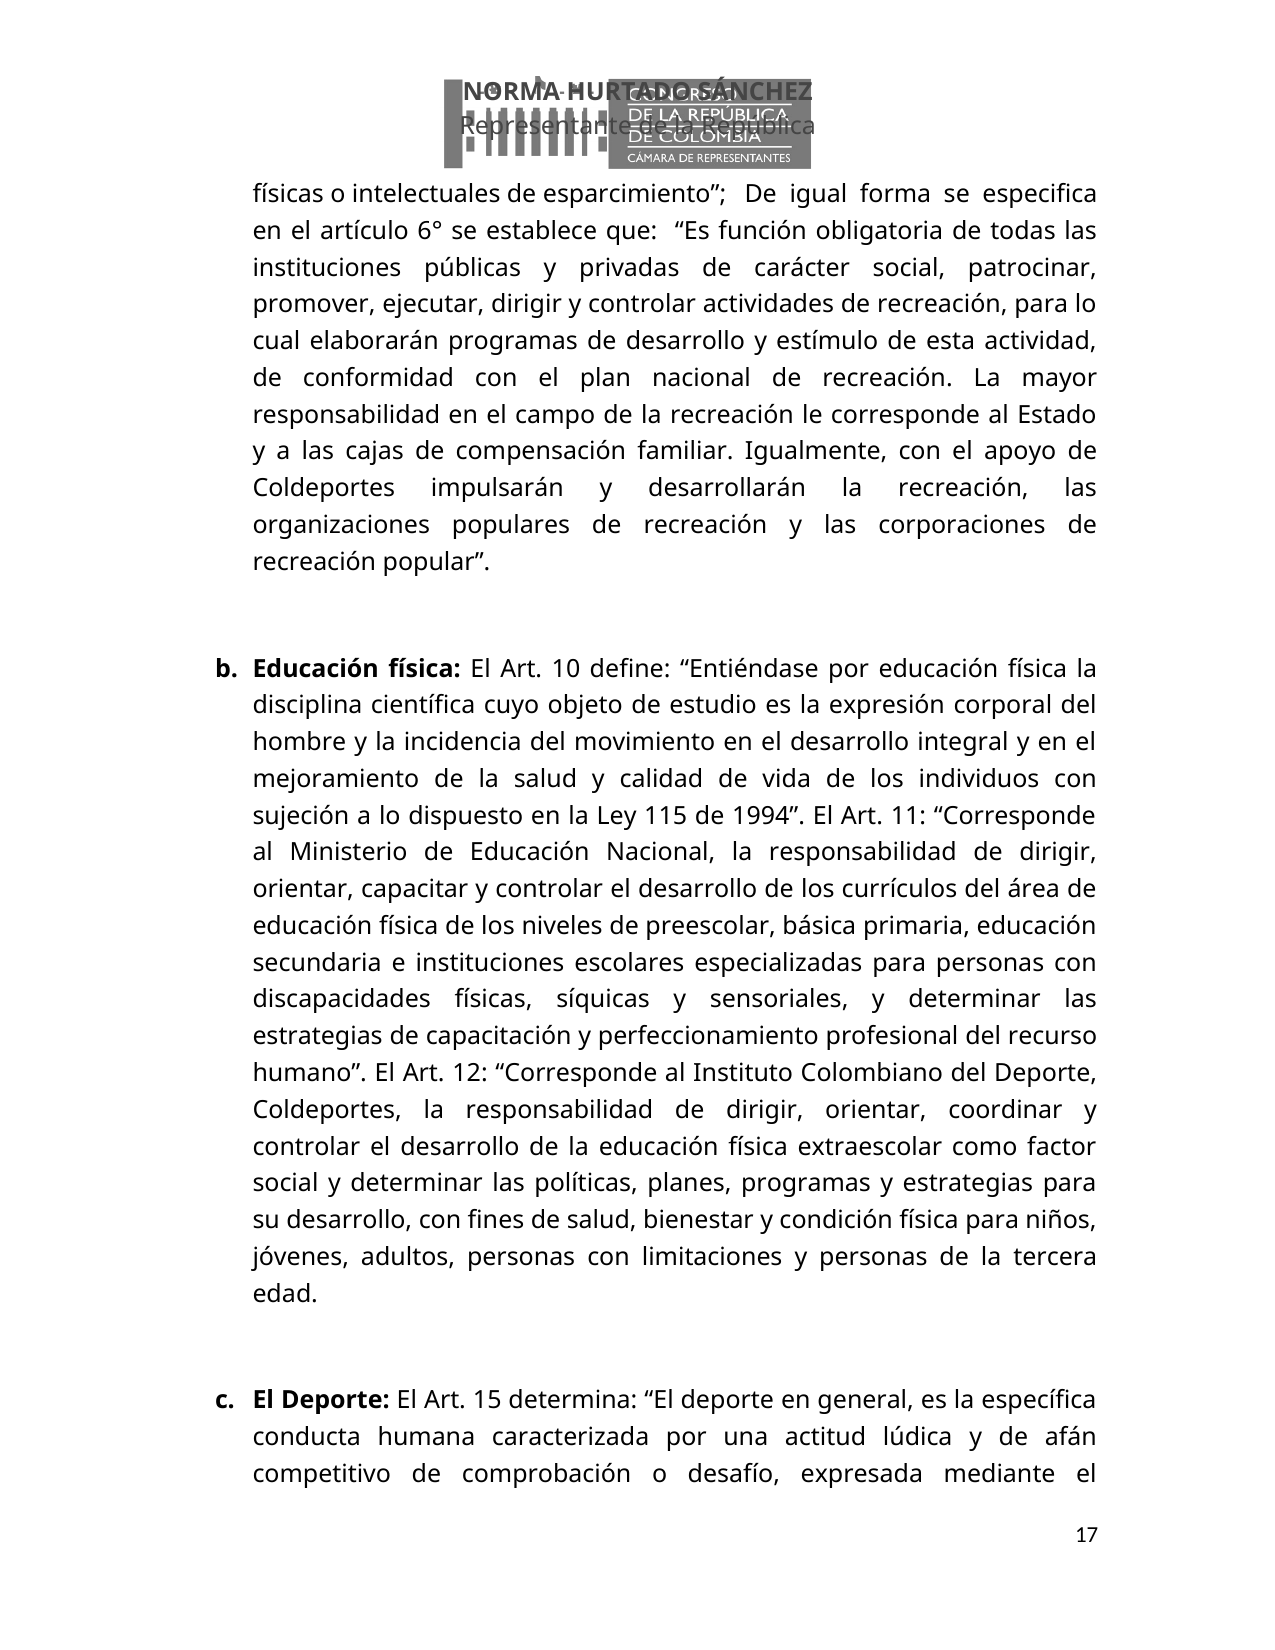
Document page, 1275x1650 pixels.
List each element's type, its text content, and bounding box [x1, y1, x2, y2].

list Educación física: El Art. 10 define: “Entiéndase por educación física la disciplina científica cuyo objeto de estudio es la expresión corporal del hombre y la incidencia del movimiento en el desarrollo integral y en el mejoramiento de la salud y calidad de vida de los individuos con sujeción a lo dispuesto en la Ley 115 de 1994”. El Art. 11: “Corresponde al Ministerio de Educación Nacional, la responsabilidad de dirigir, orientar, capacitar y controlar el desarrollo de los currículos del área de educación física de los niveles de preescolar, básica primaria, educación secundaria e instituciones escolares especializadas para personas con discapacidades físicas, síquicas y sensoriales, y determinar las estrategias de capacitación y perfeccionamiento profesional del recurso humano”. El Art. 12: “Corresponde al Instituto Colombiano del Deporte, Coldeportes, la responsabilidad de dirigir, orientar, coordinar y controlar el desarrollo de la educación física extraescolar como factor social y determinar las políticas, planes, programas y estrategias para su desarrollo, con fines de salud, bienestar y condición física para niños, jóvenes, adultos, personas con limitaciones y personas de la tercera edad. [215, 650, 1098, 1309]
picture [439, 76, 813, 170]
